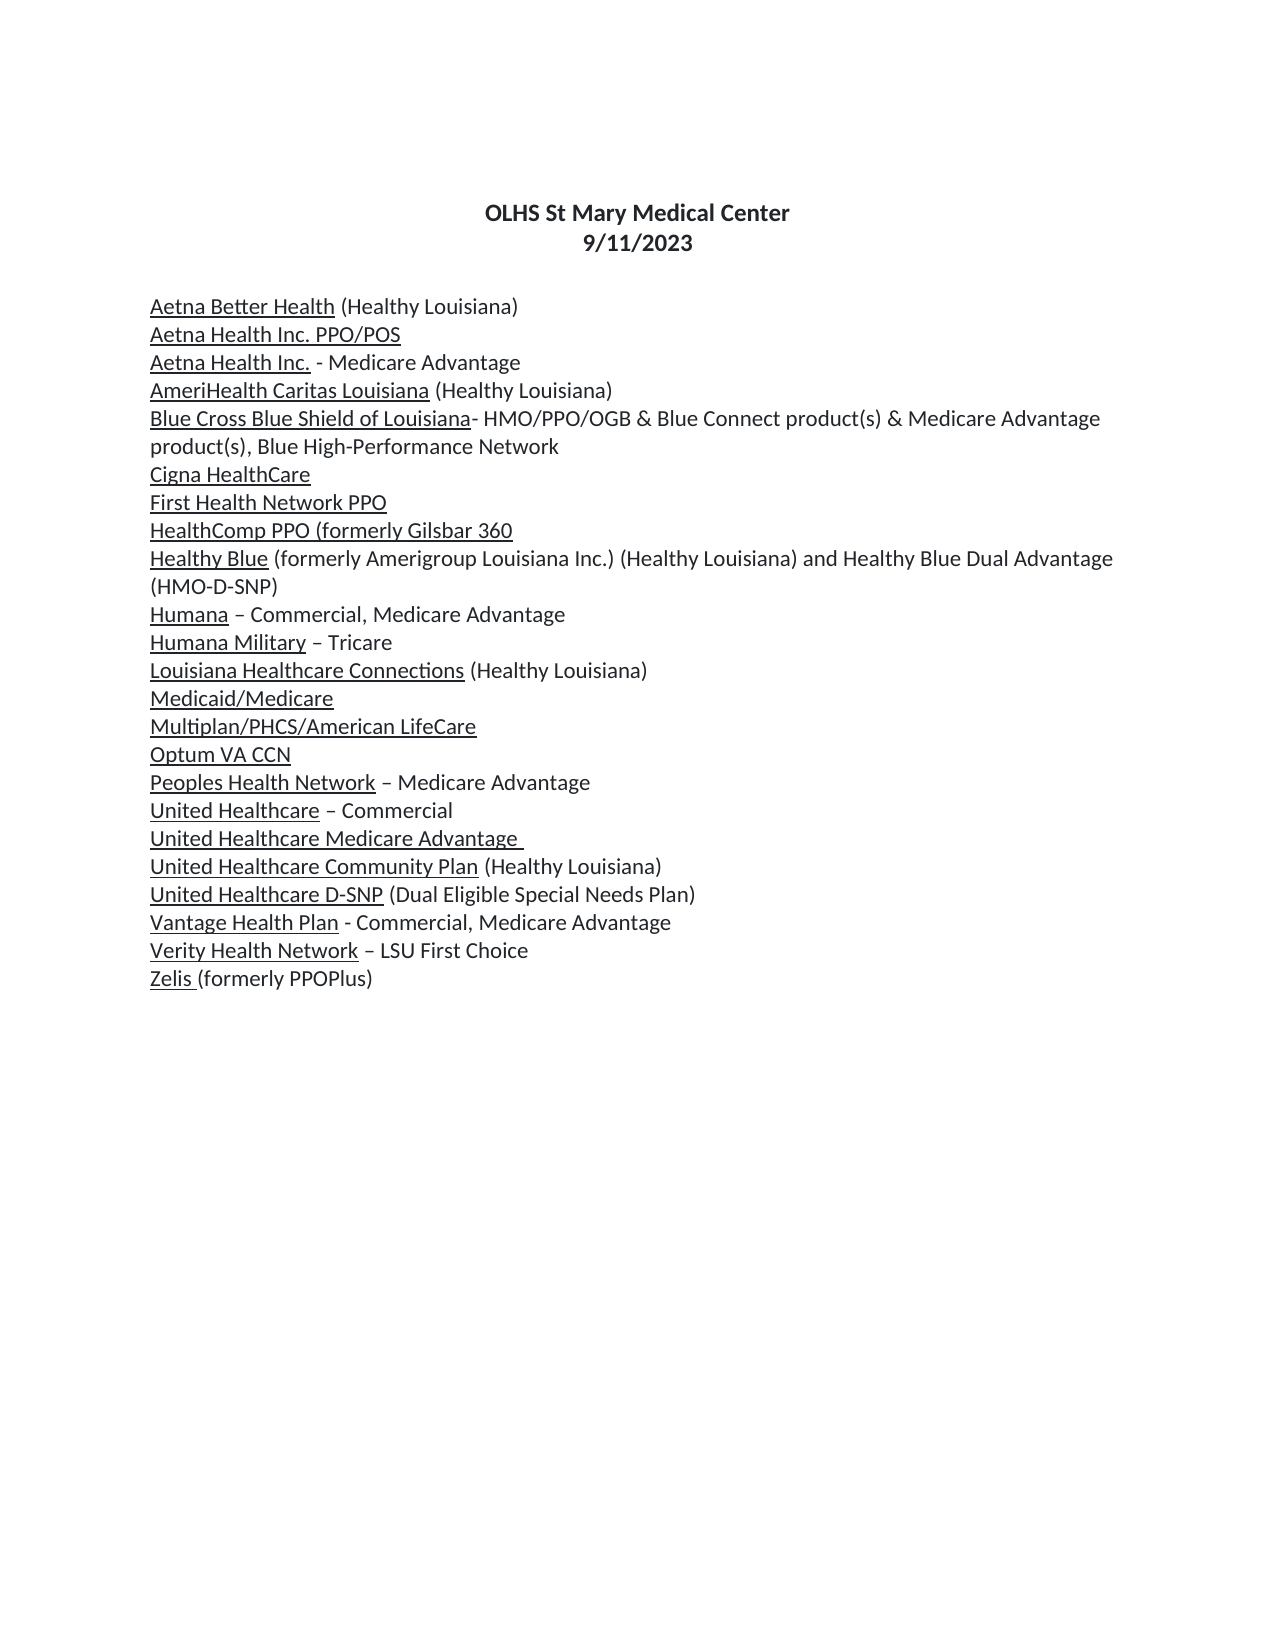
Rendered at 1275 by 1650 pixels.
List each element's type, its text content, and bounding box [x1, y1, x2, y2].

text Healthy Blue (formerly Amerigroup Louisiana Inc.) (Healthy Louisiana) and Healthy Blue Dual Advantage (HMO-D-SNP) [150, 544, 1125, 600]
text Optum VA CCN [150, 740, 1125, 768]
text Blue Cross Blue Shield of Louisiana- HMO/PPO/OGB & Blue Connect product(s) & Medicare Advantage product(s), Blue High-Performance Network [150, 404, 1125, 460]
text Multiplan/PHCS/American LifeCare [150, 712, 1125, 740]
text HealthComp PPO (formerly Gilsbar 360 [150, 516, 1125, 544]
text United Healthcare Medicare Advantage [150, 824, 1125, 852]
text OLHS St Mary Medical Center [150, 197, 1125, 227]
text Vantage Health Plan - Commercial, Medicare Advantage [150, 908, 1125, 936]
text Aetna Health Inc. PPO/POS [150, 320, 1125, 348]
text First Health Network PPO [150, 488, 1125, 516]
text Aetna Health Inc. - Medicare Advantage [150, 348, 1125, 376]
text 9/11/2023 [150, 227, 1125, 258]
text Peoples Health Network – Medicare Advantage [150, 768, 1125, 796]
text Zelis (formerly PPOPlus) [150, 964, 1125, 992]
text Medicaid/Medicare [150, 684, 1125, 712]
text United Healthcare Community Plan (Healthy Louisiana) [150, 852, 1125, 880]
text United Healthcare – Commercial [150, 796, 1125, 824]
text United Healthcare D-SNP (Dual Eligible Special Needs Plan) [150, 880, 1125, 908]
text Cigna HealthCare [150, 460, 1125, 488]
text Aetna Better Health (Healthy Louisiana) [150, 292, 1125, 320]
text AmeriHealth Caritas Louisiana (Healthy Louisiana) [150, 376, 1125, 404]
text Humana – Commercial, Medicare Advantage [150, 600, 1125, 628]
text Louisiana Healthcare Connections (Healthy Louisiana) [150, 656, 1125, 684]
text Humana Military – Tricare [150, 628, 1125, 656]
text Verity Health Network – LSU First Choice [150, 936, 1125, 964]
